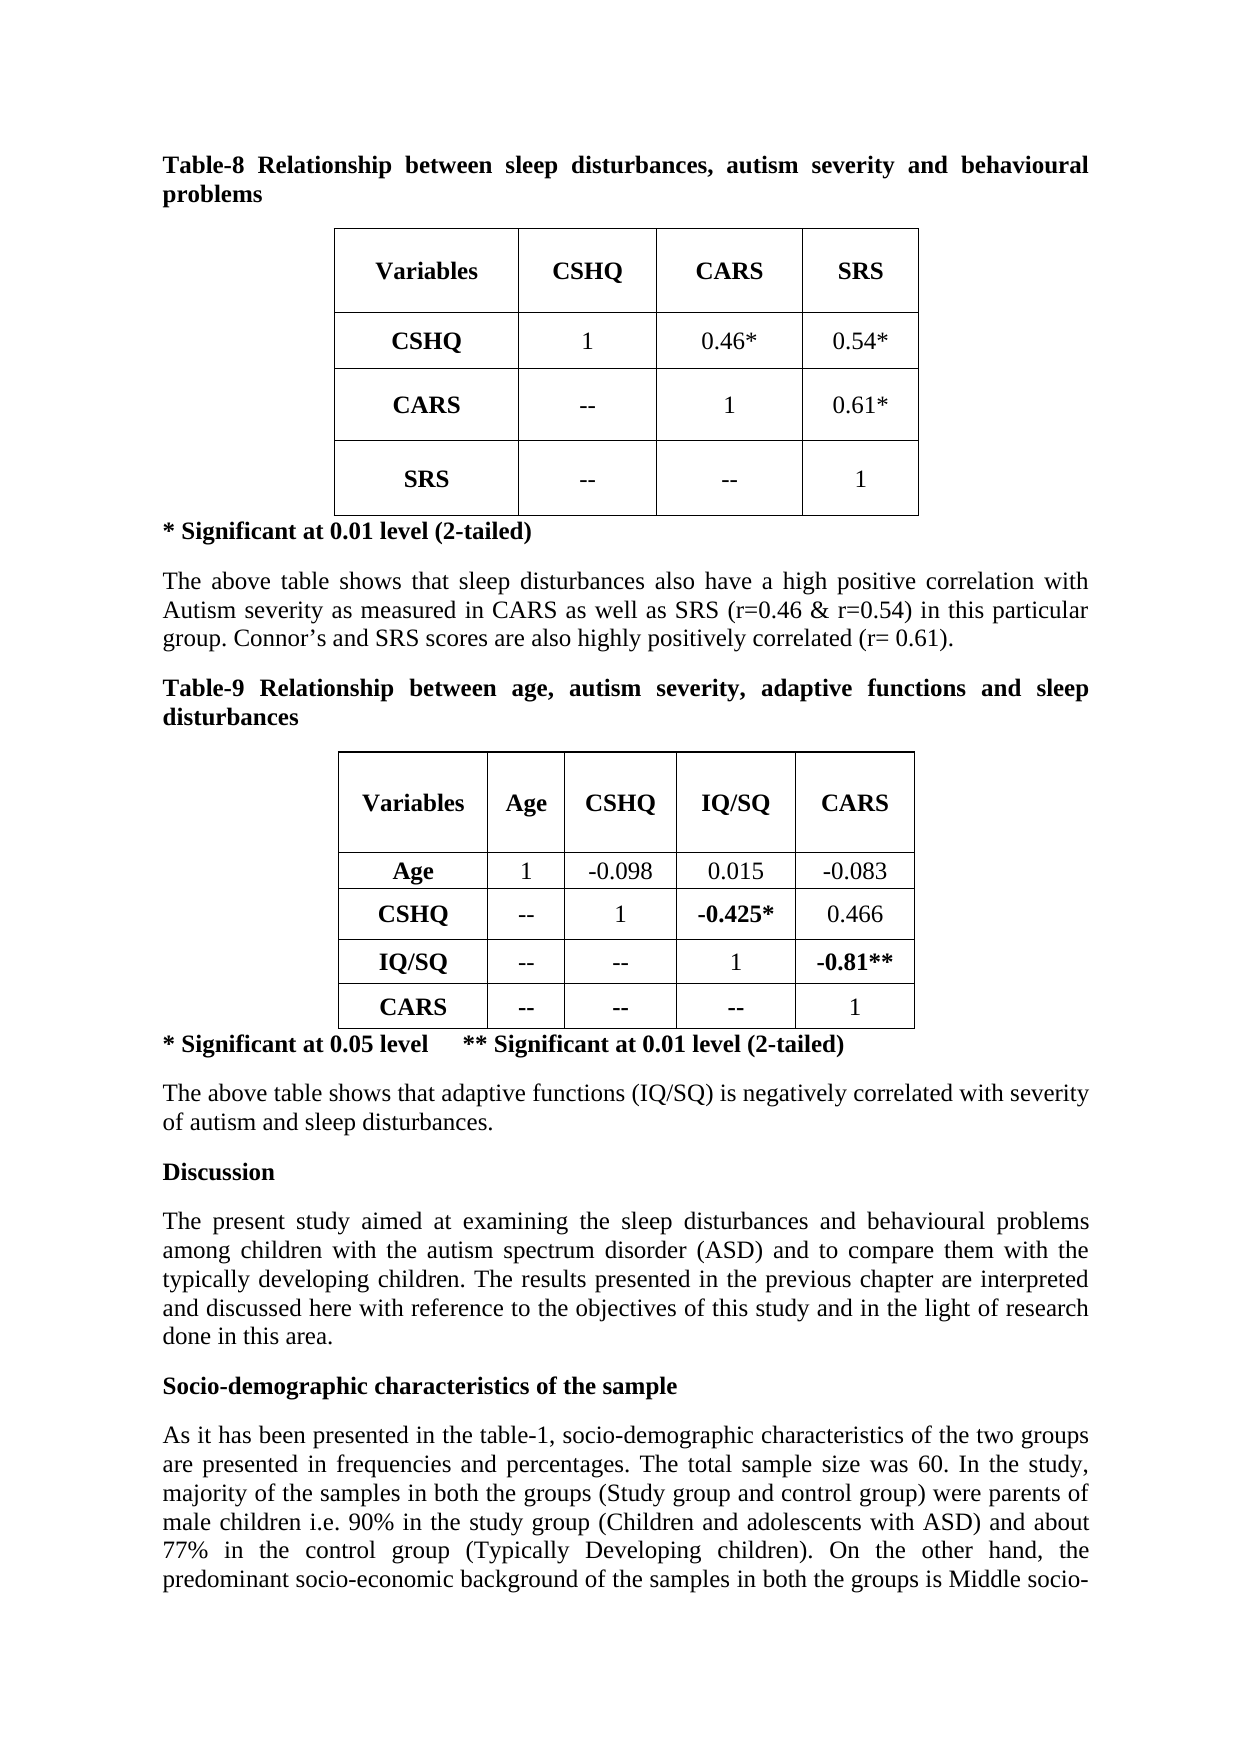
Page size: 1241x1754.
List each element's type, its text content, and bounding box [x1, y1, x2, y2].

table_cell 1 [796, 984, 914, 1028]
table_cell -- [677, 984, 795, 1028]
table_cell -- [488, 940, 564, 983]
table_cell 1 [677, 940, 795, 983]
table_cell 1 [657, 369, 802, 440]
table_cell -- [488, 889, 564, 938]
table_cell -0.083 [796, 853, 914, 888]
table_cell CSHQ [335, 313, 518, 368]
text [162, 1421, 1090, 1593]
table_cell 0.46* [657, 313, 802, 368]
table_cell 0.466 [796, 889, 914, 938]
text Discussion [162, 1157, 1090, 1186]
table_cell 0.54* [803, 313, 918, 368]
text * Significant at 0.01 level (2-tailed) [162, 516, 1090, 545]
table_cell -- [657, 441, 802, 515]
table_cell -0.425* [677, 889, 795, 938]
table_cell 0.61* [803, 369, 918, 440]
table_cell 1 [519, 313, 656, 368]
table_cell CARS [335, 369, 518, 440]
table_cell 1 [488, 853, 564, 888]
table_cell 0.015 [677, 853, 795, 888]
table_header IQ/SQ [677, 753, 795, 852]
text * Significant at 0.05 level ** Significant at 0.01 level (2-tailed) [162, 1029, 1090, 1058]
text The above table shows that sleep disturbances also have a high positive correlation with Autism severity as measured in CARS as well as SRS (r=0.46 & r=0.54) in this particular group. Connor’s and SRS scores are also highly positively correlated (r= 0.61). [162, 566, 1090, 652]
text Socio-demographic characteristics of the sample [162, 1371, 1090, 1400]
text Table-9 Relationship between age, autism severity, adaptive functions and sleep disturbances [162, 673, 1090, 731]
table_header Variables [339, 753, 487, 852]
table_header CSHQ [565, 753, 676, 852]
table_cell -- [565, 984, 676, 1028]
text The present study aimed at examining the sleep disturbances and behavioural problems among children with the autism spectrum disorder (ASD) and to compare them with the typically developing children. The results presented in the previous chapter are interpreted and discussed here with reference to the objectives of this study and in the light of research done in this area. [162, 1206, 1090, 1350]
table_header Variables [335, 229, 518, 312]
table_header CARS [796, 753, 914, 852]
table_cell CSHQ [339, 889, 487, 938]
table_cell CARS [339, 984, 487, 1028]
table_cell -0.098 [565, 853, 676, 888]
table_cell IQ/SQ [339, 940, 487, 983]
table_cell -- [488, 984, 564, 1028]
table_cell 1 [565, 889, 676, 938]
table_cell Age [339, 853, 487, 888]
table_cell -- [519, 441, 656, 515]
table_header CSHQ [519, 229, 656, 312]
table_header Age [488, 753, 564, 852]
table_cell -- [565, 940, 676, 983]
table_cell -0.81** [796, 940, 914, 983]
table_cell -- [519, 369, 656, 440]
table_cell SRS [335, 441, 518, 515]
table_header SRS [803, 229, 918, 312]
table_cell 1 [803, 441, 918, 515]
text Table-8 Relationship between sleep disturbances, autism severity and behavioural problems [162, 150, 1090, 207]
table_header CARS [657, 229, 802, 312]
text The above table shows that adaptive functions (IQ/SQ) is negatively correlated with severity of autism and sleep disturbances. [162, 1078, 1090, 1136]
